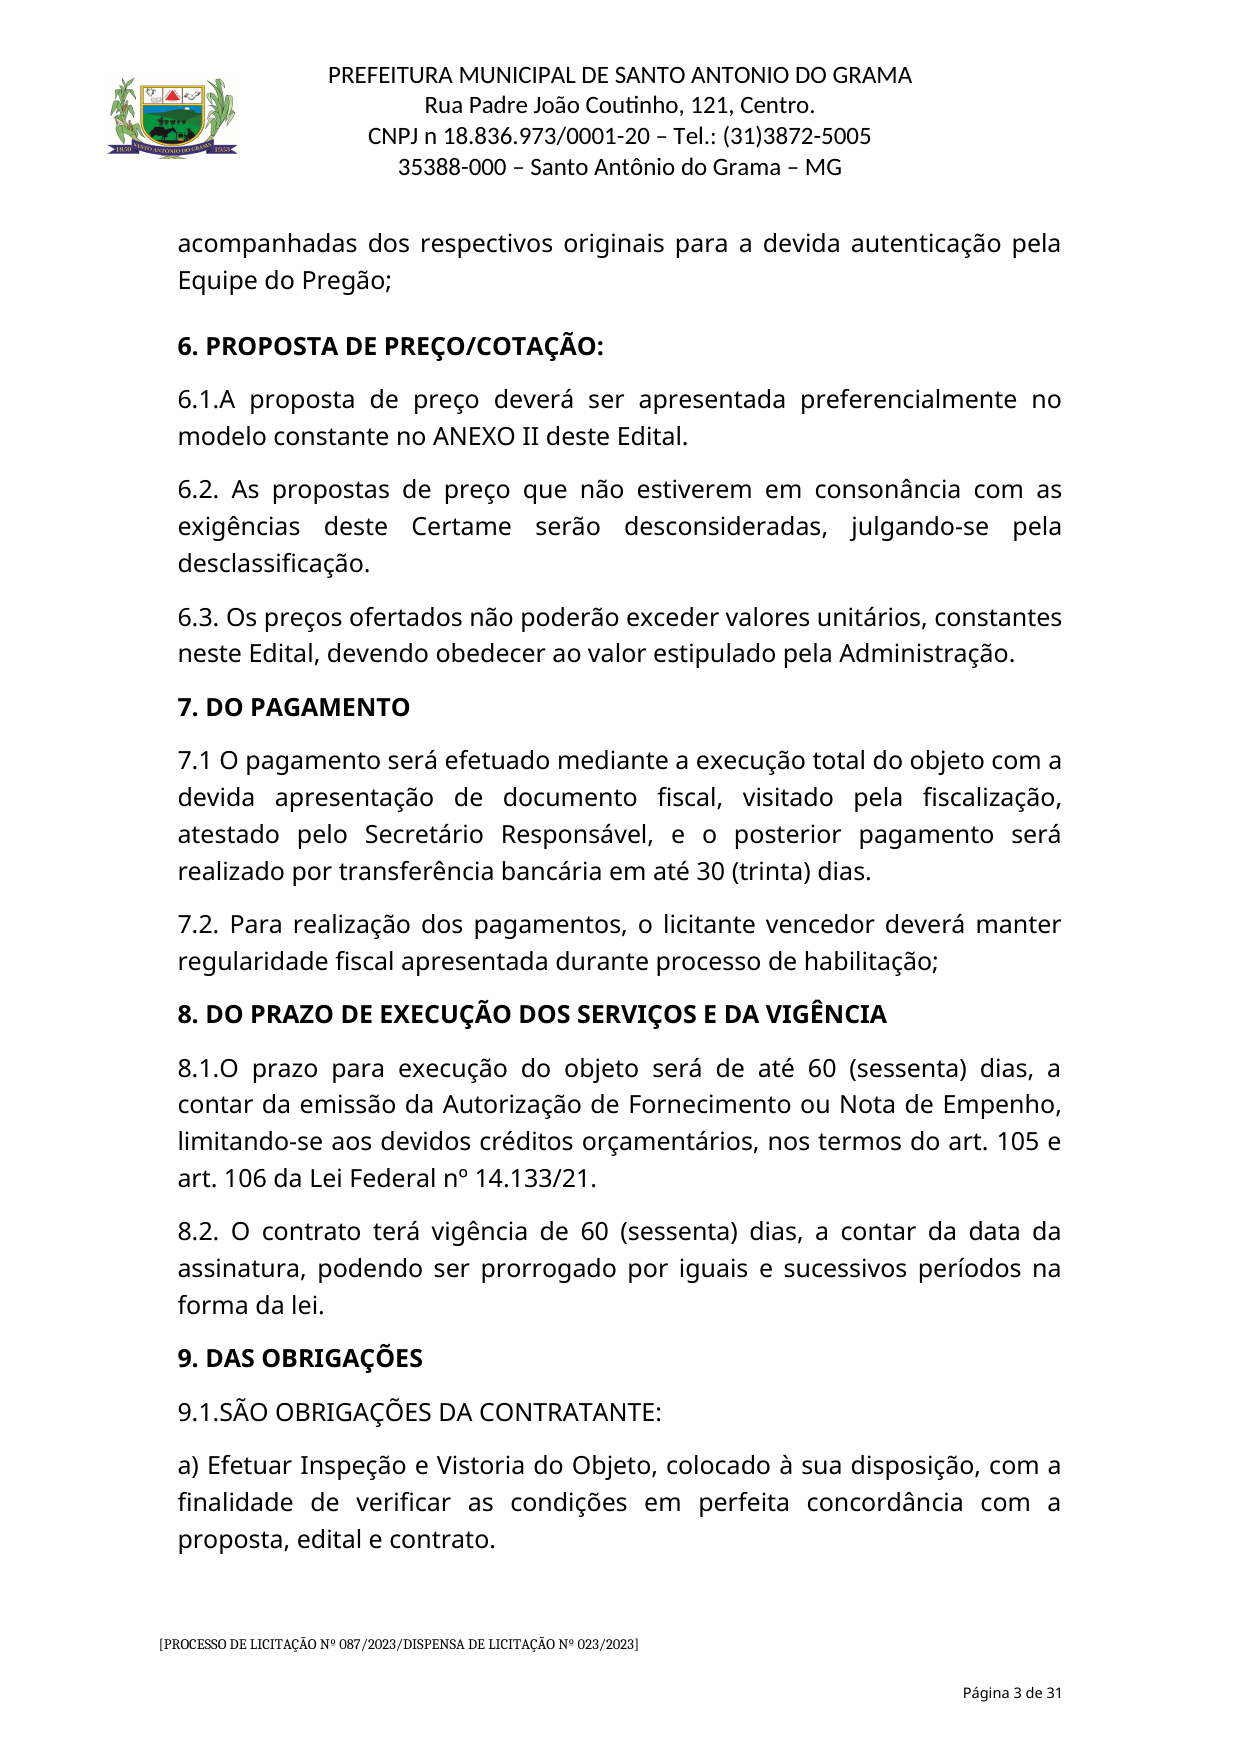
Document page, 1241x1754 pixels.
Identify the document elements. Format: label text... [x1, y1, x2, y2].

text 9.1.SÃO OBRIGAÇÕES DA CONTRATANTE: [177, 1394, 1063, 1428]
text 7.2. Para realização dos pagamentos, o licitante vencedor deverá manter regularidade fiscal apresentada durante processo de habilitação; [177, 907, 1063, 977]
text 8.2. O contrato terá vigência de 60 (sessenta) dias, a contar da data da assinatura, podendo ser prorrogado por iguais e sucessivos períodos na forma da lei. [177, 1214, 1063, 1322]
picture [106, 77, 238, 159]
text 9. DAS OBRIGAÇÕES [177, 1341, 1063, 1375]
text 6.1.A proposta de preço deverá ser apresentada preferencialmente no modelo constante no ANEXO II deste Edital. [177, 382, 1063, 453]
text 6.3. Os preços ofertados não poderão exceder valores unitários, constantes neste Edital, devendo obedecer ao valor estipulado pela Administração. [177, 599, 1063, 670]
text 7.1 O pagamento será efetuado mediante a execução total do objeto com a devida apresentação de documento fiscal, visitado pela fiscalização, atestado pelo Secretário Responsável, e o posterior pagamento será realizado por transferência bancária em até 30 (trinta) dias. [177, 743, 1063, 887]
text a) Efetuar Inspeção e Vistoria do Objeto, colocado à sua disposição, com a finalidade de verificar as condições em perfeita concordância com a proposta, edital e contrato. [177, 1448, 1063, 1555]
text 8. DO PRAZO DE EXECUÇÃO DOS SERVIÇOS E DA VIGÊNCIA [177, 997, 1063, 1031]
text 6.2. As propostas de preço que não estiverem em consonância com as exigências deste Certame serão desconsideradas, julgando-se pela desclassificação. [177, 472, 1063, 580]
text 7. DO PAGAMENTO [177, 689, 1063, 723]
text 6. PROPOSTA DE PREÇO/COTAÇÃO: [177, 328, 1063, 363]
text 8.1.O prazo para execução do objeto será de até 60 (sessenta) dias, a contar da emissão da Autorização de Fornecimento ou Nota de Empenho, limitando-se aos devidos créditos orçamentários, nos termos do art. 105 e art. 106 da Lei Federal nº 14.133/21. [177, 1050, 1063, 1194]
